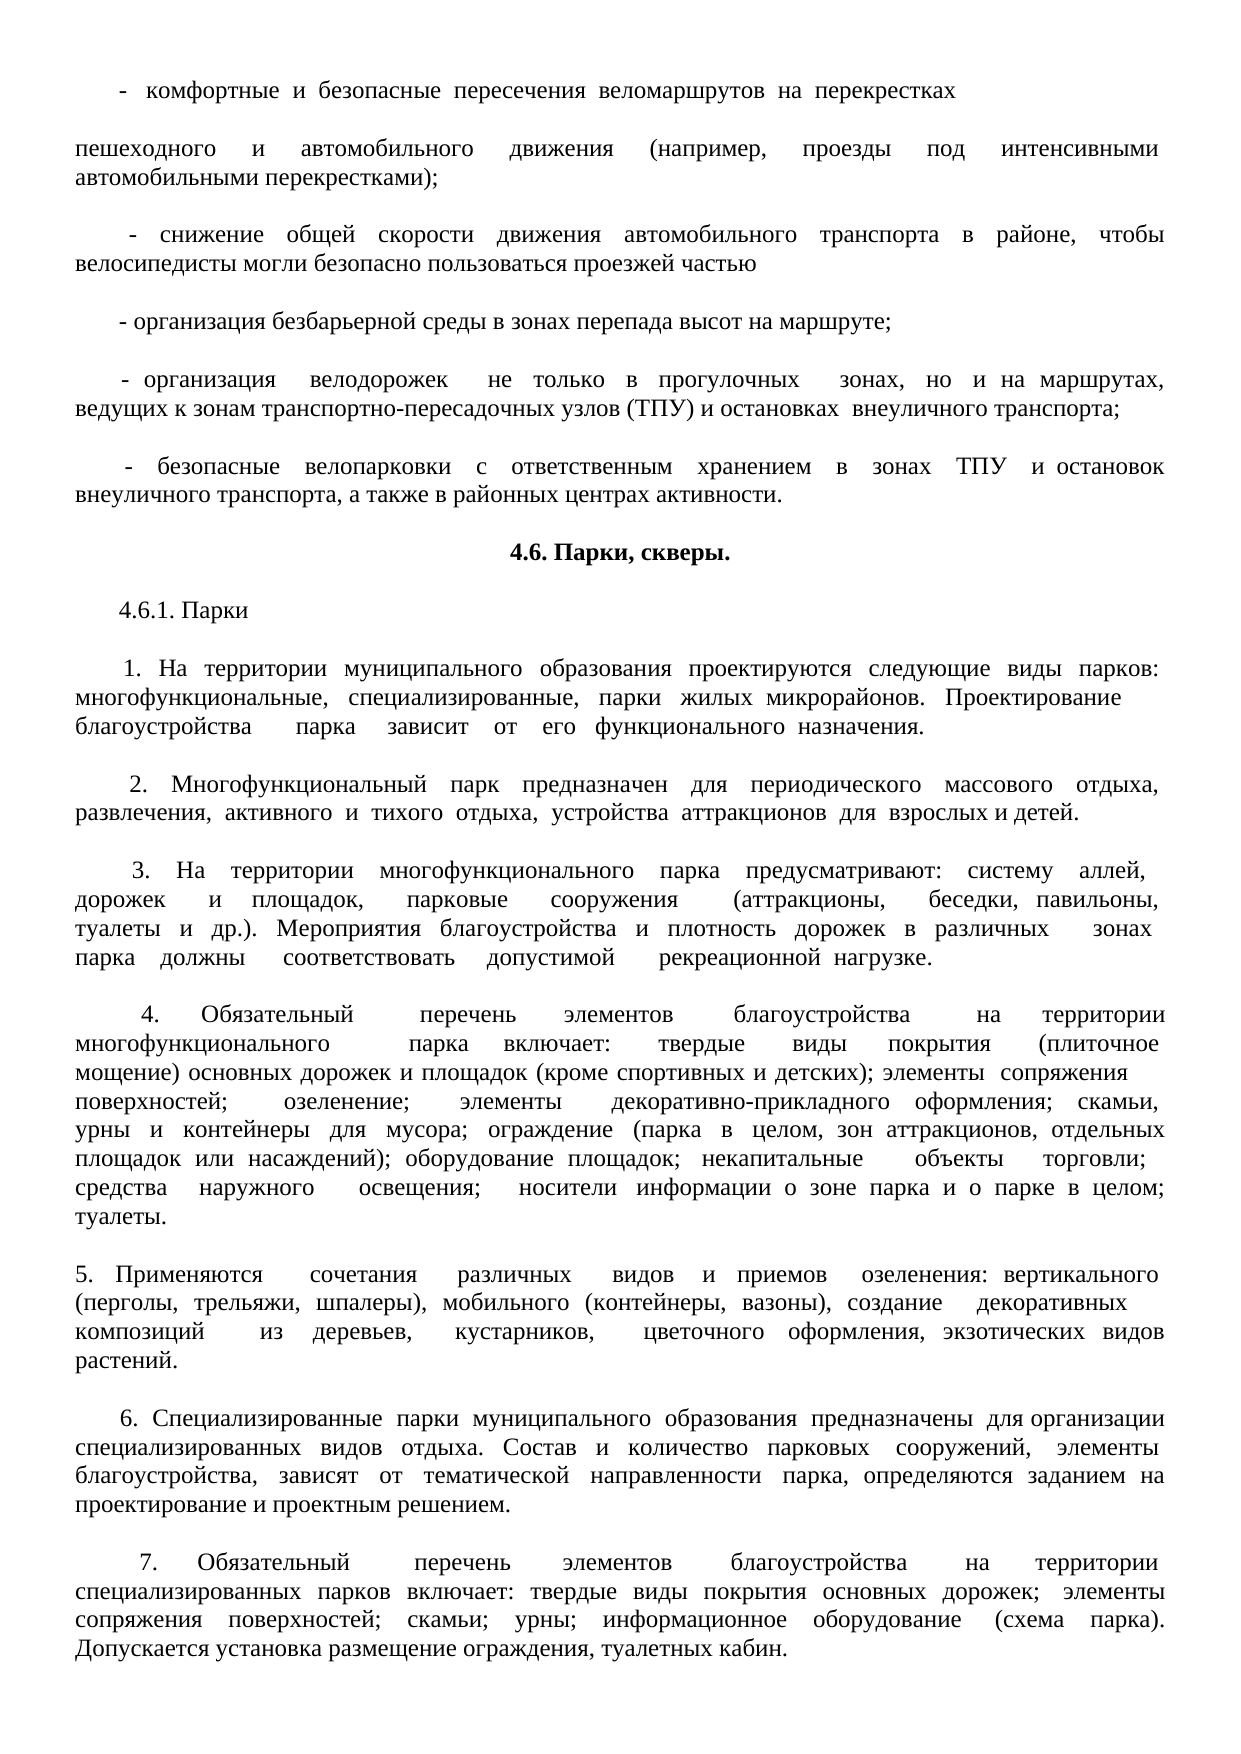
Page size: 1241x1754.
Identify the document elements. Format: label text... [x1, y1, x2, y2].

text - организация безбарьерной среды в зонах перепада высот на маршруте; [75, 306, 1165, 335]
text пешеходного и автомобильного движения (например, проезды под интенсивными автомобильными перекрестками); [75, 133, 1165, 190]
text 1. На территории муниципального образования проектируются следующие виды парков: многофункциональные, специализированные, парки жилых микрорайонов. Проектирование благоустройства парка зависит от его функционального назначения. [75, 653, 1165, 739]
text - безопасные велопарковки с ответственным хранением в зонах ТПУ и остановок внеуличного транспорта, а также в районных центрах активности. [75, 451, 1165, 508]
text 4.6.1. Парки [75, 595, 1165, 624]
text - снижение общей скорости движения автомобильного транспорта в районе, чтобы велосипедисты могли безопасно пользоваться проезжей частью [75, 219, 1165, 277]
text - организация велодорожек не только в прогулочных зонах, но и на маршрутах, ведущих к зонам транспортно-пересадочных узлов (ТПУ) и остановках внеуличного транспорта; [75, 364, 1165, 422]
text 6. Специализированные парки муниципального образования предназначены для организации специализированных видов отдыха. Состав и количество парковых сооружений, элементы благоустройства, зависят от тематической направленности парка, определяются заданием на проектирование и проектным решением. [75, 1403, 1165, 1518]
text 4. Обязательный перечень элементов благоустройства на территории многофункционального парка включает: твердые виды покрытия (плиточное мощение) основных дорожек и площадок (кроме спортивных и детских); элементы сопряжения поверхностей; озеленение; элементы декоративно-прикладного оформления; скамьи, урны и контейнеры для мусора; ограждение (парка в целом, зон аттракционов, отдельных площадок или насаждений); оборудование площадок; некапитальные объекты торговли; средства наружного освещения; носители информации о зоне парка и о парке в целом; туалеты. [75, 999, 1165, 1229]
text 3. На территории многофункционального парка предусматривают: систему аллей, дорожек и площадок, парковые сооружения (аттракционы, беседки, павильоны, туалеты и др.). Мероприятия благоустройства и плотность дорожек в различных зонах парка должны соответствовать допустимой рекреационной нагрузке. [75, 855, 1165, 970]
text 7. Обязательный перечень элементов благоустройства на территории специализированных парков включает: твердые виды покрытия основных дорожек; элементы сопряжения поверхностей; скамьи; урны; информационное оборудование (схема парка). Допускается установка размещение ограждения, туалетных кабин. [75, 1547, 1165, 1662]
text 5. Применяются сочетания различных видов и приемов озеленения: вертикального (перголы, трельяжи, шпалеры), мобильного (контейнеры, вазоны), создание декоративных композиций из деревьев, кустарников, цветочного оформления, экзотических видов растений. [75, 1259, 1165, 1374]
text 2. Многофункциональный парк предназначен для периодического массового отдыха, развлечения, активного и тихого отдыха, устройства аттракционов для взрослых и детей. [75, 769, 1165, 826]
text - комфортные и безопасные пересечения веломаршрутов на перекрестках [75, 75, 1165, 104]
text 4.6. Парки, скверы. [75, 537, 1165, 566]
